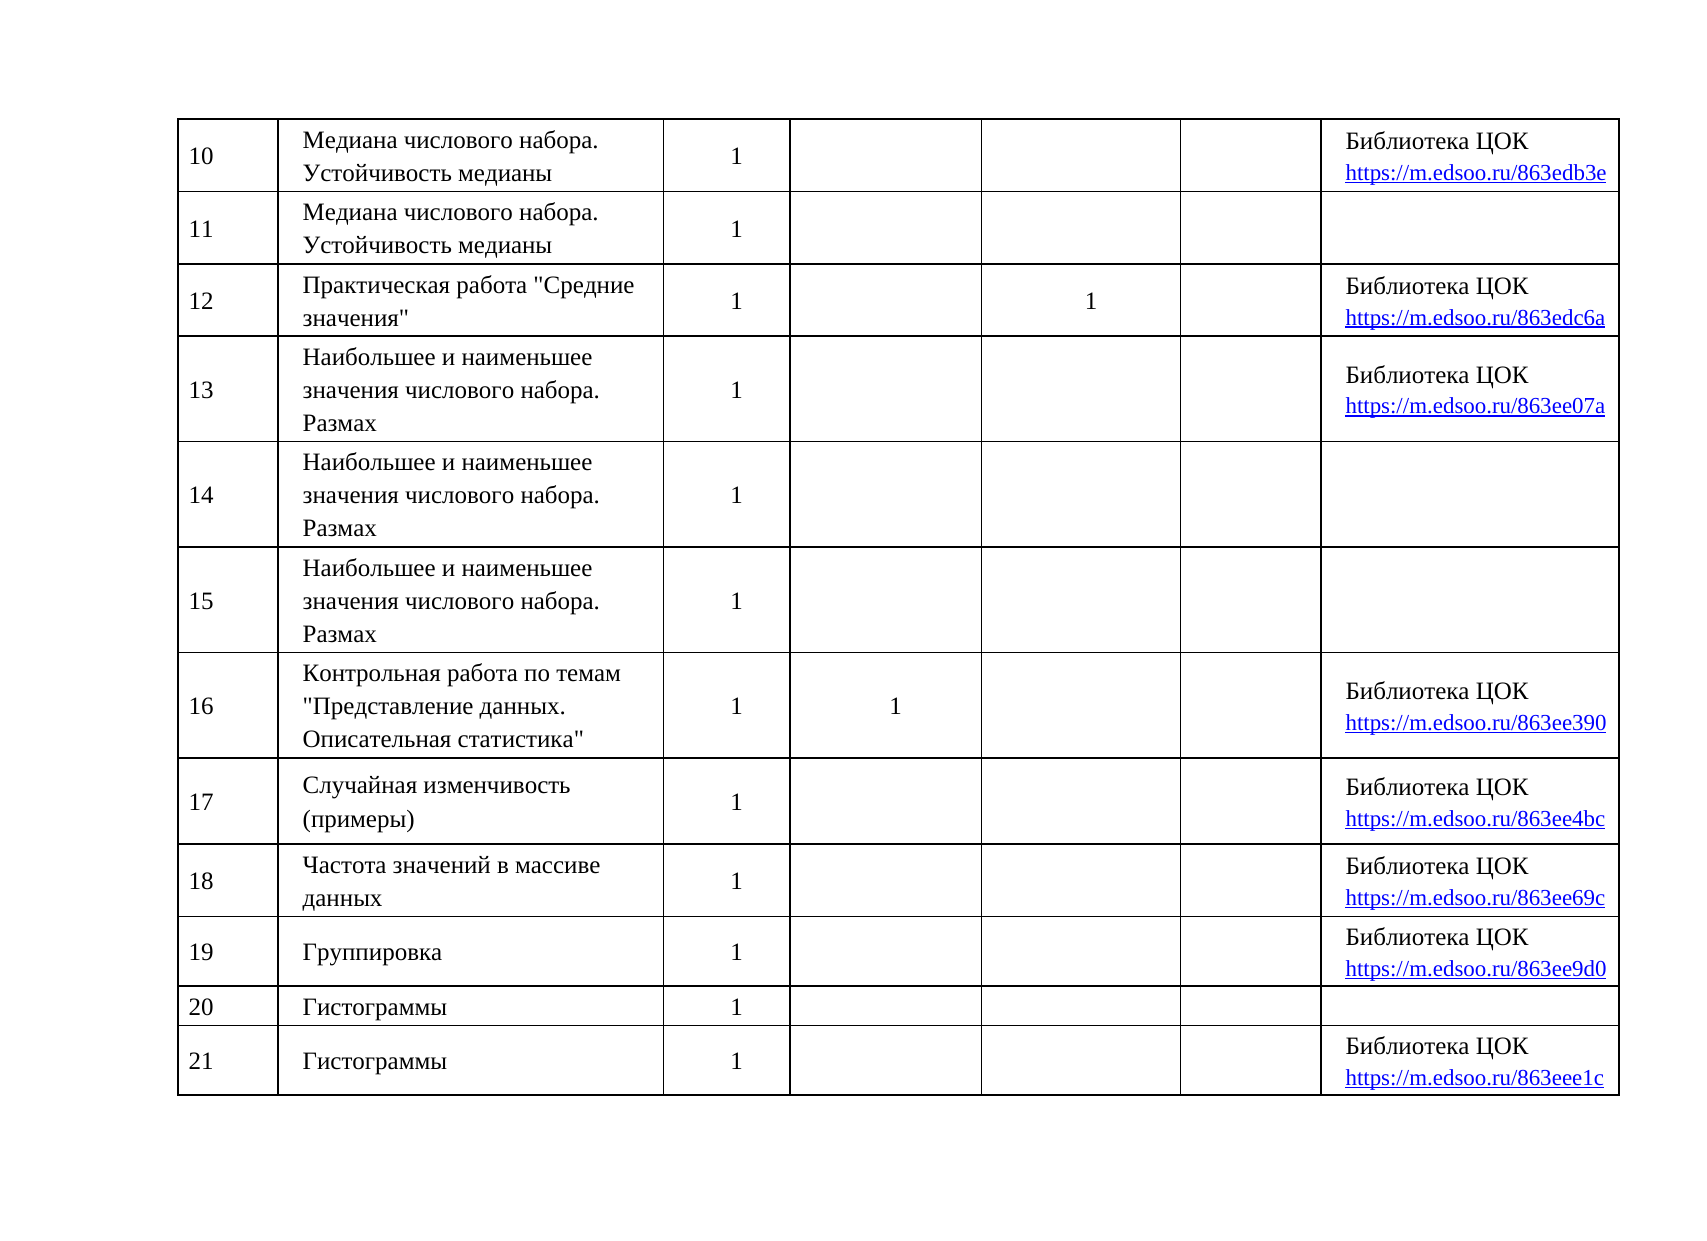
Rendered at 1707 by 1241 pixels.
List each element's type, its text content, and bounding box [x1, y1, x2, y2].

table_cell [791, 265, 981, 335]
table_cell Медиана числового набора. Устойчивость медианы [279, 192, 663, 263]
table_cell [982, 845, 1180, 916]
table_cell [791, 845, 981, 916]
table_cell [1322, 987, 1618, 1024]
table_cell Случайная изменчивость (примеры) [279, 759, 663, 843]
table_cell [1181, 653, 1320, 757]
table_cell 14 [179, 442, 277, 546]
table_cell Библиотека ЦОК https://m.edsoo.ru/863ee69c [1322, 845, 1618, 916]
table_cell [982, 442, 1180, 546]
table_cell Медиана числового набора. Устойчивость медианы [279, 120, 663, 191]
table_cell Библиотека ЦОК https://m.edsoo.ru/863ee07a [1322, 337, 1618, 441]
table_cell 1 [664, 845, 789, 916]
table_cell 1 [664, 120, 789, 191]
table_cell Контрольная работа по темам "Представление данных. Описательная статистика" [279, 653, 663, 757]
table_cell [1181, 265, 1320, 335]
table_cell [791, 759, 981, 843]
table_cell 1 [664, 192, 789, 263]
table_cell Группировка [279, 917, 663, 985]
table_cell 21 [179, 1026, 277, 1094]
table_cell 1 [664, 759, 789, 843]
table_cell [1181, 917, 1320, 985]
table_cell 1 [664, 1026, 789, 1094]
table_cell [982, 337, 1180, 441]
table_cell [1322, 192, 1618, 263]
table_cell Библиотека ЦОК https://m.edsoo.ru/863eee1c [1322, 1026, 1618, 1094]
table_cell [791, 192, 981, 263]
table_cell [982, 917, 1180, 985]
table_cell Наибольшее и наименьшее значения числового набора. Размах [279, 548, 663, 652]
table_cell 18 [179, 845, 277, 916]
table_cell 1 [664, 337, 789, 441]
table_cell [1181, 192, 1320, 263]
table_cell [1322, 548, 1618, 652]
table_cell 1 [664, 987, 789, 1024]
table_cell Библиотека ЦОК https://m.edsoo.ru/863edb3e [1322, 120, 1618, 191]
table_cell [982, 192, 1180, 263]
table_cell [791, 1026, 981, 1094]
table_cell [982, 653, 1180, 757]
table_cell [791, 337, 981, 441]
table_cell [982, 548, 1180, 652]
table_cell [982, 1026, 1180, 1094]
table_cell [791, 917, 981, 985]
table_cell [1181, 759, 1320, 843]
table_cell 11 [179, 192, 277, 263]
table_cell 13 [179, 337, 277, 441]
table_cell 19 [179, 917, 277, 985]
table_cell [1181, 548, 1320, 652]
table_cell 1 [791, 653, 981, 757]
table_cell [791, 442, 981, 546]
table_cell Библиотека ЦОК https://m.edsoo.ru/863ee4bc [1322, 759, 1618, 843]
table_cell 17 [179, 759, 277, 843]
table_cell [1181, 120, 1320, 191]
table_cell 16 [179, 653, 277, 757]
table_cell [791, 987, 981, 1024]
table_cell 10 [179, 120, 277, 191]
table_cell Библиотека ЦОК https://m.edsoo.ru/863ee390 [1322, 653, 1618, 757]
table_cell [982, 987, 1180, 1024]
table_cell 1 [664, 917, 789, 985]
table_cell Библиотека ЦОК https://m.edsoo.ru/863ee9d0 [1322, 917, 1618, 985]
table_cell [791, 120, 981, 191]
table_cell [1181, 987, 1320, 1024]
table_cell 15 [179, 548, 277, 652]
table_cell 1 [982, 265, 1180, 335]
table_cell 20 [179, 987, 277, 1024]
table_cell Гистограммы [279, 1026, 663, 1094]
table_cell 1 [664, 653, 789, 757]
table_cell [1181, 442, 1320, 546]
table_cell 1 [664, 442, 789, 546]
table_cell 1 [664, 548, 789, 652]
table_cell 1 [664, 265, 789, 335]
table_cell Практическая работа "Средние значения" [279, 265, 663, 335]
table_cell Библиотека ЦОК https://m.edsoo.ru/863edc6a [1322, 265, 1618, 335]
table_cell [1181, 1026, 1320, 1094]
table_cell 12 [179, 265, 277, 335]
table_cell [982, 759, 1180, 843]
table_cell Гистограммы [279, 987, 663, 1024]
table_cell [1322, 442, 1618, 546]
table_cell Наибольшее и наименьшее значения числового набора. Размах [279, 442, 663, 546]
table_cell [982, 120, 1180, 191]
table_cell [1181, 845, 1320, 916]
table_cell Наибольшее и наименьшее значения числового набора. Размах [279, 337, 663, 441]
table_cell Частота значений в массиве данных [279, 845, 663, 916]
table_cell [1181, 337, 1320, 441]
table_cell [791, 548, 981, 652]
